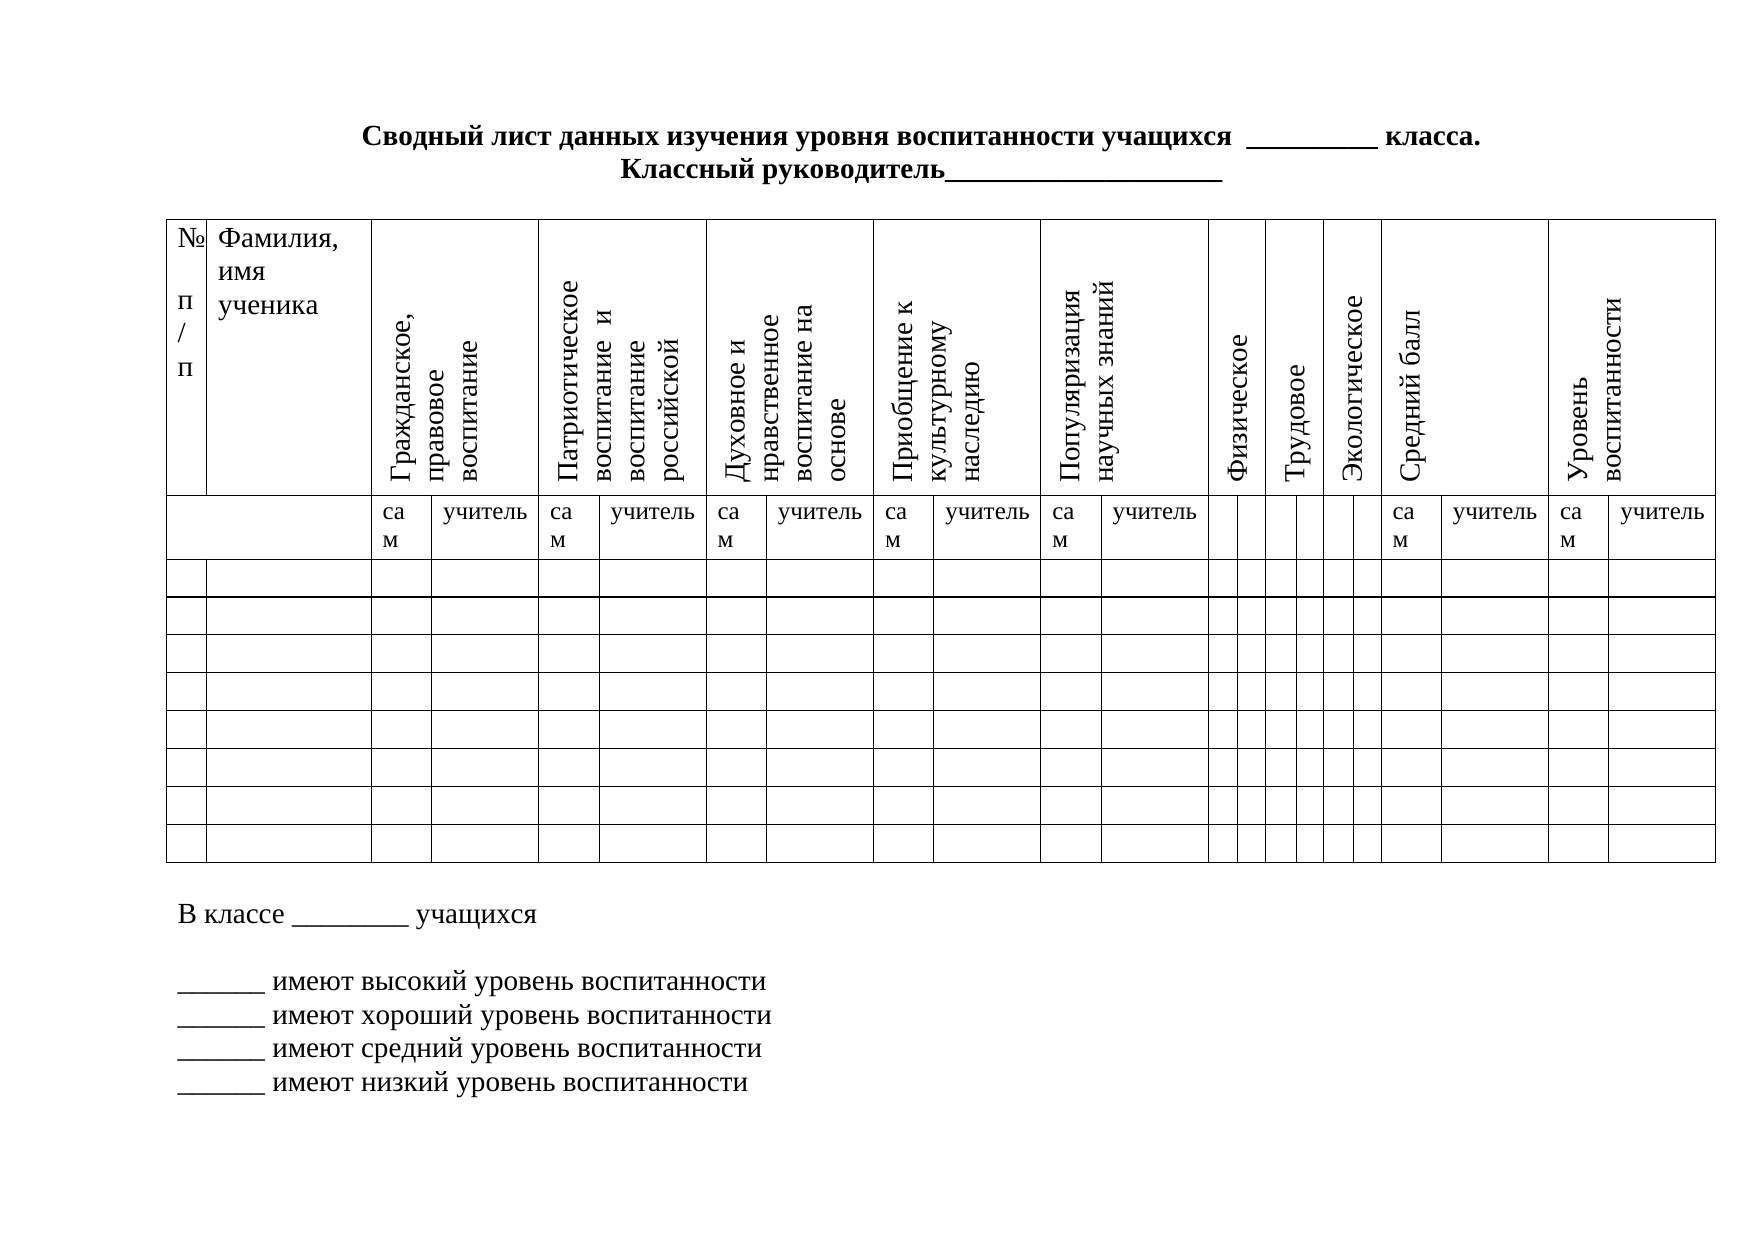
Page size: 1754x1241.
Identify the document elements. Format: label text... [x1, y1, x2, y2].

table_cell [539, 560, 599, 596]
table_cell [1102, 560, 1208, 596]
table_cell [1549, 825, 1608, 862]
table_cell [1442, 711, 1548, 748]
table_cell [1238, 598, 1265, 634]
table_cell [1209, 635, 1237, 672]
table_cell [1442, 560, 1548, 596]
table_header Гражданское, правовое воспитание [372, 220, 538, 495]
table_cell [1549, 787, 1608, 824]
table_cell [1209, 673, 1237, 710]
table_cell [1354, 496, 1381, 558]
table_cell [1609, 749, 1715, 786]
table_header № п/п [167, 220, 206, 495]
table_cell учитель [767, 496, 873, 558]
table_cell [600, 598, 706, 634]
table_cell [767, 711, 873, 748]
table_cell [1382, 711, 1441, 748]
table_cell [1209, 496, 1237, 558]
table_cell [600, 787, 706, 824]
table_cell [1354, 825, 1381, 862]
table_cell [600, 749, 706, 786]
table_cell [539, 711, 599, 748]
table_cell [1102, 749, 1208, 786]
table_cell [767, 825, 873, 862]
table_cell [1609, 598, 1715, 634]
table_cell [1209, 560, 1237, 596]
table_cell [1442, 787, 1548, 824]
table_cell [707, 711, 766, 748]
table_cell сам [707, 496, 766, 558]
table_cell [1209, 787, 1237, 824]
table_cell [1382, 825, 1441, 862]
table_cell учитель [934, 496, 1040, 558]
table_cell [874, 749, 933, 786]
table_cell [1238, 673, 1265, 710]
table_cell [1266, 673, 1296, 710]
table_cell [1297, 825, 1323, 862]
table_cell [432, 673, 538, 710]
table_cell [372, 825, 431, 862]
table_cell [432, 598, 538, 634]
table_cell [1382, 787, 1441, 824]
table_header Популяризация научных знаний [1041, 220, 1208, 495]
table_cell [167, 598, 206, 634]
table_cell [707, 673, 766, 710]
table_cell учитель [1102, 496, 1208, 558]
table_cell [1354, 635, 1381, 672]
table_cell [372, 673, 431, 710]
table_cell [1238, 787, 1265, 824]
table_cell [539, 598, 599, 634]
table_cell [934, 560, 1040, 596]
table_cell [539, 673, 599, 710]
table_cell [1102, 825, 1208, 862]
table_cell [167, 560, 206, 596]
table_header Физическое воспитание и культура здоровья [1209, 220, 1265, 495]
table_cell [372, 711, 431, 748]
table_cell [1382, 673, 1441, 710]
table_cell [1324, 749, 1353, 786]
table_cell [1102, 598, 1208, 634]
table_cell [1238, 825, 1265, 862]
table_cell [1382, 560, 1441, 596]
table_cell [539, 825, 599, 862]
text ______ имеют хороший уровень воспитанности [177, 997, 1665, 1031]
table_cell [1442, 635, 1548, 672]
table_cell [1382, 749, 1441, 786]
table_cell [207, 711, 371, 748]
text Сводный лист данных изучения уровня воспитанности учащихся _________ класса. [177, 118, 1665, 152]
table_cell [539, 635, 599, 672]
table_cell [432, 560, 538, 596]
table_cell [934, 787, 1040, 824]
table_cell [600, 673, 706, 710]
table_cell [874, 787, 933, 824]
table_cell [1041, 635, 1101, 672]
table_cell [539, 787, 599, 824]
table_cell [207, 635, 371, 672]
table_cell [1209, 749, 1237, 786]
table_cell [539, 749, 599, 786]
table_cell [432, 711, 538, 748]
table_cell [1609, 787, 1715, 824]
table_cell [372, 635, 431, 672]
table_cell [1324, 711, 1353, 748]
table_cell учитель [1442, 496, 1548, 558]
table_cell [934, 673, 1040, 710]
text ______ имеют высокий уровень воспитанности [177, 963, 1665, 997]
table_header Патриотическое воспитание и воспитание российской идентичности [539, 220, 706, 495]
table_cell [767, 635, 873, 672]
table_cell [1549, 560, 1608, 596]
table_cell сам [372, 496, 431, 558]
table_cell [1549, 635, 1608, 672]
table_cell [707, 598, 766, 634]
table_cell [1297, 635, 1323, 672]
table_cell [1041, 749, 1101, 786]
table_header Средний балл [1382, 220, 1548, 495]
table_header Экологическое воспитание [1324, 220, 1381, 495]
table_cell [1209, 825, 1237, 862]
table_cell сам [1041, 496, 1101, 558]
table_cell [372, 598, 431, 634]
table_cell [767, 787, 873, 824]
table_cell [874, 598, 933, 634]
table_cell [767, 560, 873, 596]
table_cell [167, 673, 206, 710]
text ______ имеют низкий уровень воспитанности [177, 1064, 1665, 1098]
table_cell [1354, 749, 1381, 786]
table_cell [707, 787, 766, 824]
table_cell [167, 496, 371, 558]
table_cell [1266, 496, 1296, 558]
table_cell [1324, 787, 1353, 824]
table_cell [372, 560, 431, 596]
table_cell [1297, 749, 1323, 786]
table_cell [1209, 598, 1237, 634]
table_cell [432, 787, 538, 824]
table_cell [874, 711, 933, 748]
table_cell [1354, 711, 1381, 748]
table_cell [600, 825, 706, 862]
table_cell [207, 825, 371, 862]
table_cell [1354, 560, 1381, 596]
table_cell [1041, 598, 1101, 634]
table_cell [1324, 673, 1353, 710]
text В классе ________ учащихся [177, 896, 1665, 930]
table_cell [1102, 673, 1208, 710]
table_cell [432, 749, 538, 786]
table_cell [1442, 749, 1548, 786]
table_cell [1266, 787, 1296, 824]
table_cell [1041, 673, 1101, 710]
table_cell [1382, 598, 1441, 634]
table_cell [207, 560, 371, 596]
table_cell [1238, 560, 1265, 596]
table_cell [432, 635, 538, 672]
table_cell [1266, 635, 1296, 672]
table_cell сам [539, 496, 599, 558]
table_cell [167, 635, 206, 672]
table_cell [767, 749, 873, 786]
table_cell [874, 635, 933, 672]
table_cell [1609, 711, 1715, 748]
table_cell [372, 787, 431, 824]
table_cell [1609, 673, 1715, 710]
table_cell [1041, 711, 1101, 748]
table_cell [1609, 560, 1715, 596]
table_cell сам [1382, 496, 1441, 558]
table_cell учитель [1609, 496, 1715, 558]
text Классный руководитель___________________ [177, 152, 1665, 185]
table_cell сам [874, 496, 933, 558]
table_cell [707, 560, 766, 596]
table_cell [707, 825, 766, 862]
table_cell [934, 711, 1040, 748]
table_cell [432, 825, 538, 862]
table_cell [934, 825, 1040, 862]
table_header Приобщение к культурному наследию [874, 220, 1040, 495]
table_cell [707, 635, 766, 672]
table_cell [1549, 598, 1608, 634]
table_cell [1324, 496, 1353, 558]
table_cell [1238, 711, 1265, 748]
table_header Духовное и нравственное воспитание на основе традиционных ценностей [707, 220, 873, 495]
table_cell [1209, 711, 1237, 748]
table_cell [767, 598, 873, 634]
table_cell [767, 673, 873, 710]
table_cell [1297, 560, 1323, 596]
table_cell [1324, 598, 1353, 634]
table_cell [1324, 635, 1353, 672]
table_cell [1238, 635, 1265, 672]
table_cell [1297, 598, 1323, 634]
table_cell [1442, 673, 1548, 710]
table_cell учитель [600, 496, 706, 558]
table_cell учитель [432, 496, 538, 558]
table_cell [1266, 825, 1296, 862]
table_cell [1549, 749, 1608, 786]
table_header Фамилия, имя ученика [207, 220, 371, 495]
table_cell [207, 787, 371, 824]
table_cell [1324, 825, 1353, 862]
table_cell [1442, 825, 1548, 862]
table_cell [1041, 787, 1101, 824]
table_cell [167, 749, 206, 786]
table_cell [1297, 787, 1323, 824]
table_cell [1102, 711, 1208, 748]
table_cell [1102, 787, 1208, 824]
table_cell [1354, 673, 1381, 710]
table_cell [1442, 598, 1548, 634]
table_cell [1382, 635, 1441, 672]
table_cell [167, 711, 206, 748]
table_cell [874, 825, 933, 862]
table_cell [1549, 673, 1608, 710]
table_cell сам [1549, 496, 1608, 558]
table_cell [1297, 496, 1323, 558]
table_cell [874, 560, 933, 596]
table_header Трудовое воспитание и самоопределение [1266, 220, 1323, 495]
table_cell [1238, 749, 1265, 786]
table_cell [707, 749, 766, 786]
table_cell [934, 635, 1040, 672]
table_cell [600, 711, 706, 748]
table_cell [1609, 825, 1715, 862]
table_cell [1354, 598, 1381, 634]
table_cell [874, 673, 933, 710]
table_cell [1609, 635, 1715, 672]
table_cell [600, 560, 706, 596]
table_cell [207, 749, 371, 786]
table_cell [1238, 496, 1265, 558]
table_cell [1266, 749, 1296, 786]
text ______ имеют средний уровень воспитанности [177, 1031, 1665, 1064]
table_cell [207, 598, 371, 634]
table_cell [1297, 673, 1323, 710]
table_cell [600, 635, 706, 672]
table_cell [1266, 598, 1296, 634]
table_cell [934, 749, 1040, 786]
table_cell [1297, 711, 1323, 748]
table_cell [207, 673, 371, 710]
table_cell [1549, 711, 1608, 748]
table_header Уровень воспитанности [1549, 220, 1715, 495]
table_cell [1266, 560, 1296, 596]
table_cell [167, 825, 206, 862]
table_cell [1266, 711, 1296, 748]
table_cell [1041, 825, 1101, 862]
table_cell [1324, 560, 1353, 596]
table_cell [167, 787, 206, 824]
table_cell [1102, 635, 1208, 672]
table_cell [372, 749, 431, 786]
table_cell [1354, 787, 1381, 824]
table_cell [1041, 560, 1101, 596]
table_cell [934, 598, 1040, 634]
